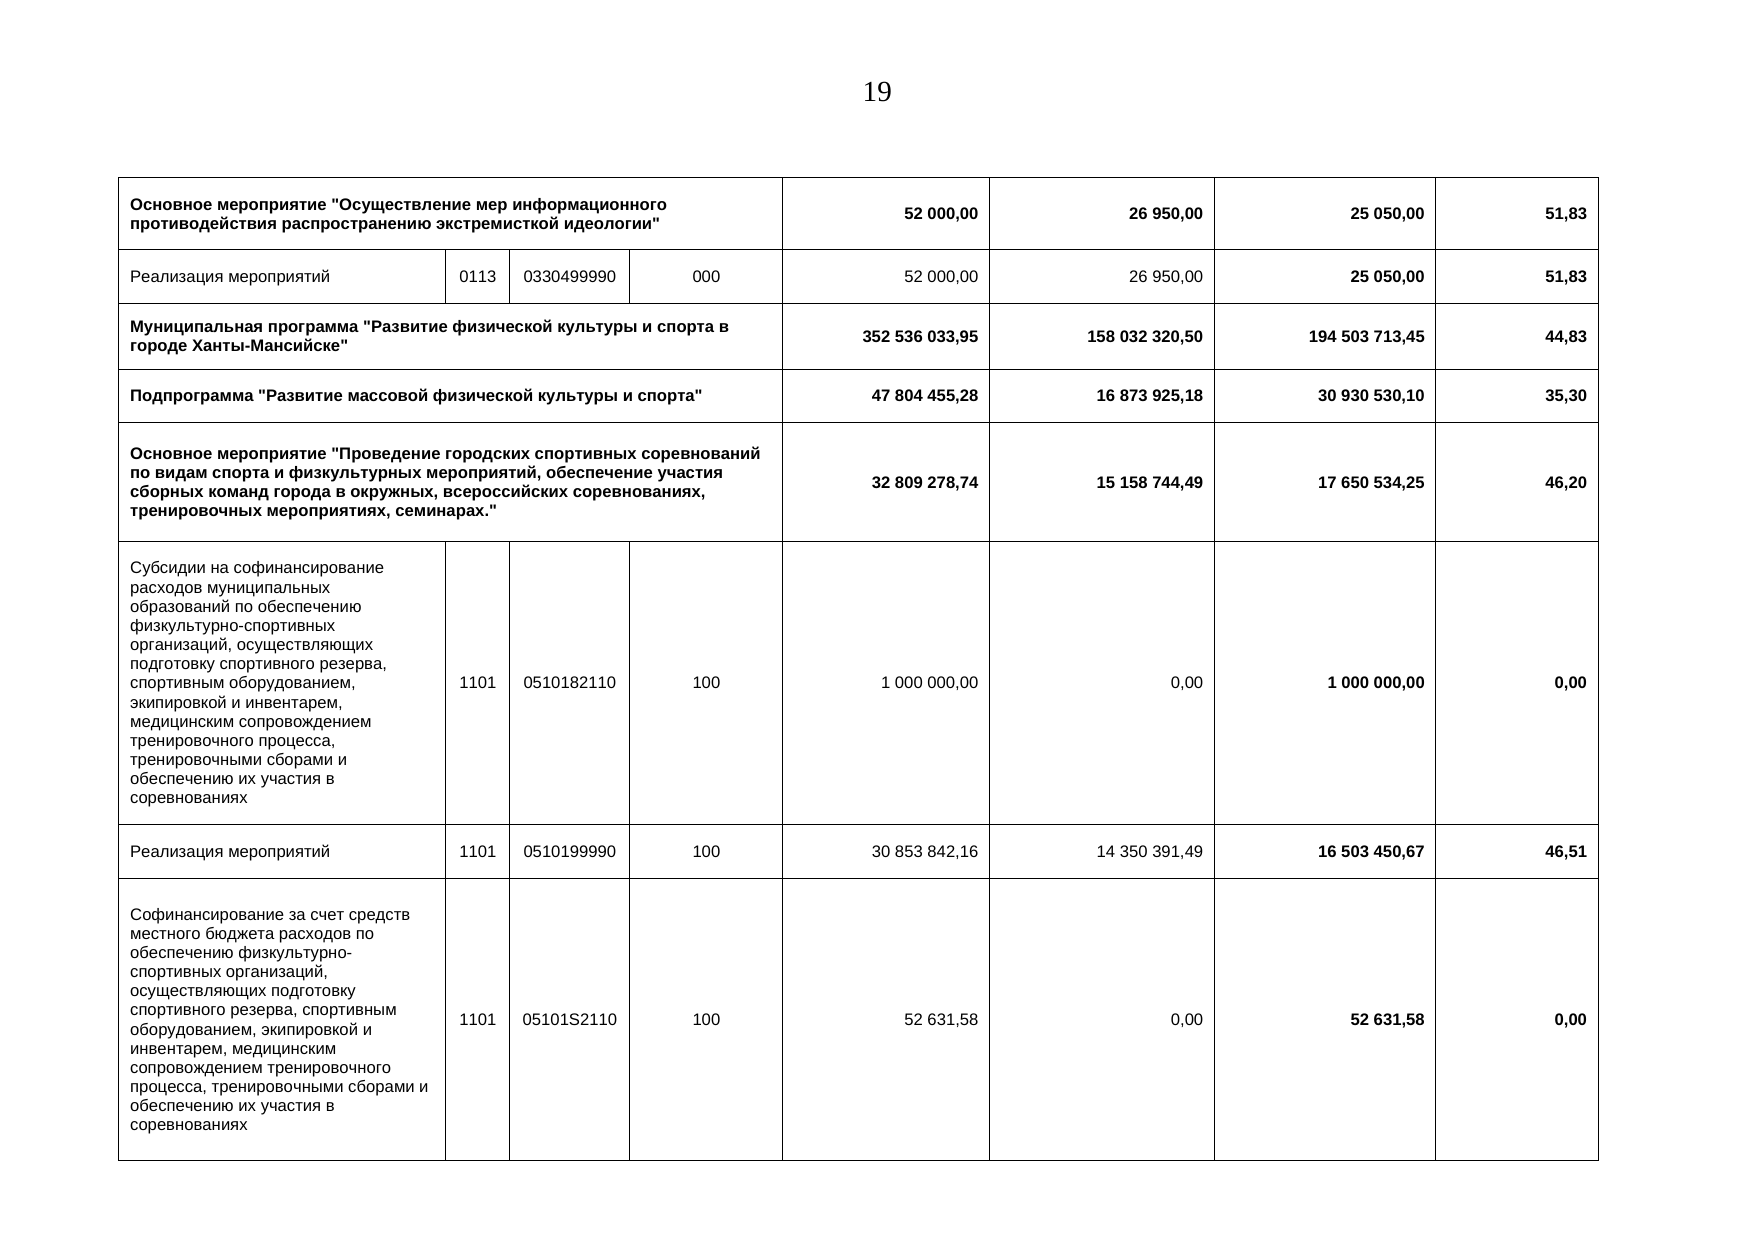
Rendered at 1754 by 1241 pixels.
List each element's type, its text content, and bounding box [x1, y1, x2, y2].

table_cell 51,83 [1436, 178, 1598, 249]
table_cell 52 000,00 [783, 178, 989, 249]
table_cell 17 650 534,25 [1215, 423, 1435, 541]
table_cell 14 350 391,49 [990, 825, 1214, 877]
table_cell 35,30 [1436, 370, 1598, 422]
table_cell Подпрограмма "Развитие массовой физической культуры и спорта" [119, 370, 782, 422]
table_cell Реализация мероприятий [119, 825, 445, 877]
table_cell 47 804 455,28 [783, 370, 989, 422]
table_cell 1101 [446, 542, 509, 824]
table_cell 100 [630, 542, 782, 824]
table_cell 05101S2110 [510, 879, 629, 1160]
table_cell 0113 [446, 250, 509, 303]
table_cell 194 503 713,45 [1215, 304, 1435, 368]
table_cell 352 536 033,95 [783, 304, 989, 368]
table_cell Реализация мероприятий [119, 250, 445, 303]
table_cell 16 873 925,18 [990, 370, 1214, 422]
table_cell 26 950,00 [990, 250, 1214, 303]
table_cell 46,20 [1436, 423, 1598, 541]
table_cell 1101 [446, 879, 509, 1160]
table_cell 0330499990 [510, 250, 629, 303]
table_cell 1101 [446, 825, 509, 877]
table_cell 25 050,00 [1215, 178, 1435, 249]
table_cell 0,00 [990, 879, 1214, 1160]
table_cell 158 032 320,50 [990, 304, 1214, 368]
table_cell 52 631,58 [1215, 879, 1435, 1160]
table_cell 26 950,00 [990, 178, 1214, 249]
table_cell 1 000 000,00 [783, 542, 989, 824]
table_cell 52 631,58 [783, 879, 989, 1160]
table_cell 46,51 [1436, 825, 1598, 877]
table_cell 25 050,00 [1215, 250, 1435, 303]
table_cell Основное мероприятие "Проведение городских спортивных соревнований по видам спорта и физкультурных мероприятий, обеспечение участия сборных команд города в окружных, всероссийских соревнованиях, тренировочных мероприятиях, семинарах." [119, 423, 782, 541]
table_cell 0510199990 [510, 825, 629, 877]
table_cell 30 853 842,16 [783, 825, 989, 877]
table_cell 44,83 [1436, 304, 1598, 368]
table_cell Софинансирование за счет средств местного бюджета расходов по обеспечению физкультурно-спортивных организаций, осуществляющих подготовку спортивного резерва, спортивным оборудованием, экипировкой и инвентарем, медицинским сопровождением тренировочного процесса, тренировочными сборами и обеспечению их участия в соревнованиях [119, 879, 445, 1160]
table_cell 0,00 [1436, 542, 1598, 824]
table_cell 16 503 450,67 [1215, 825, 1435, 877]
table_cell 30 930 530,10 [1215, 370, 1435, 422]
table_cell 0,00 [1436, 879, 1598, 1160]
table_cell 1 000 000,00 [1215, 542, 1435, 824]
table_cell 100 [630, 825, 782, 877]
table_cell 000 [630, 250, 782, 303]
table_cell Субсидии на софинансирование расходов муниципальных образований по обеспечению физкультурно-спортивных организаций, осуществляющих подготовку спортивного резерва, спортивным оборудованием, экипировкой и инвентарем, медицинским сопровождением тренировочного процесса, тренировочными сборами и обеспечению их участия в соревнованиях [119, 542, 445, 824]
table_cell 0510182110 [510, 542, 629, 824]
table_cell Основное мероприятие "Осуществление мер информационного противодействия распространению экстремисткой идеологии" [119, 178, 782, 249]
table_cell 100 [630, 879, 782, 1160]
table_cell 52 000,00 [783, 250, 989, 303]
table_cell Муниципальная программа "Развитие физической культуры и спорта в городе Ханты-Мансийске" [119, 304, 782, 368]
table_cell 32 809 278,74 [783, 423, 989, 541]
table_cell 51,83 [1436, 250, 1598, 303]
table_cell 0,00 [990, 542, 1214, 824]
table_cell 15 158 744,49 [990, 423, 1214, 541]
